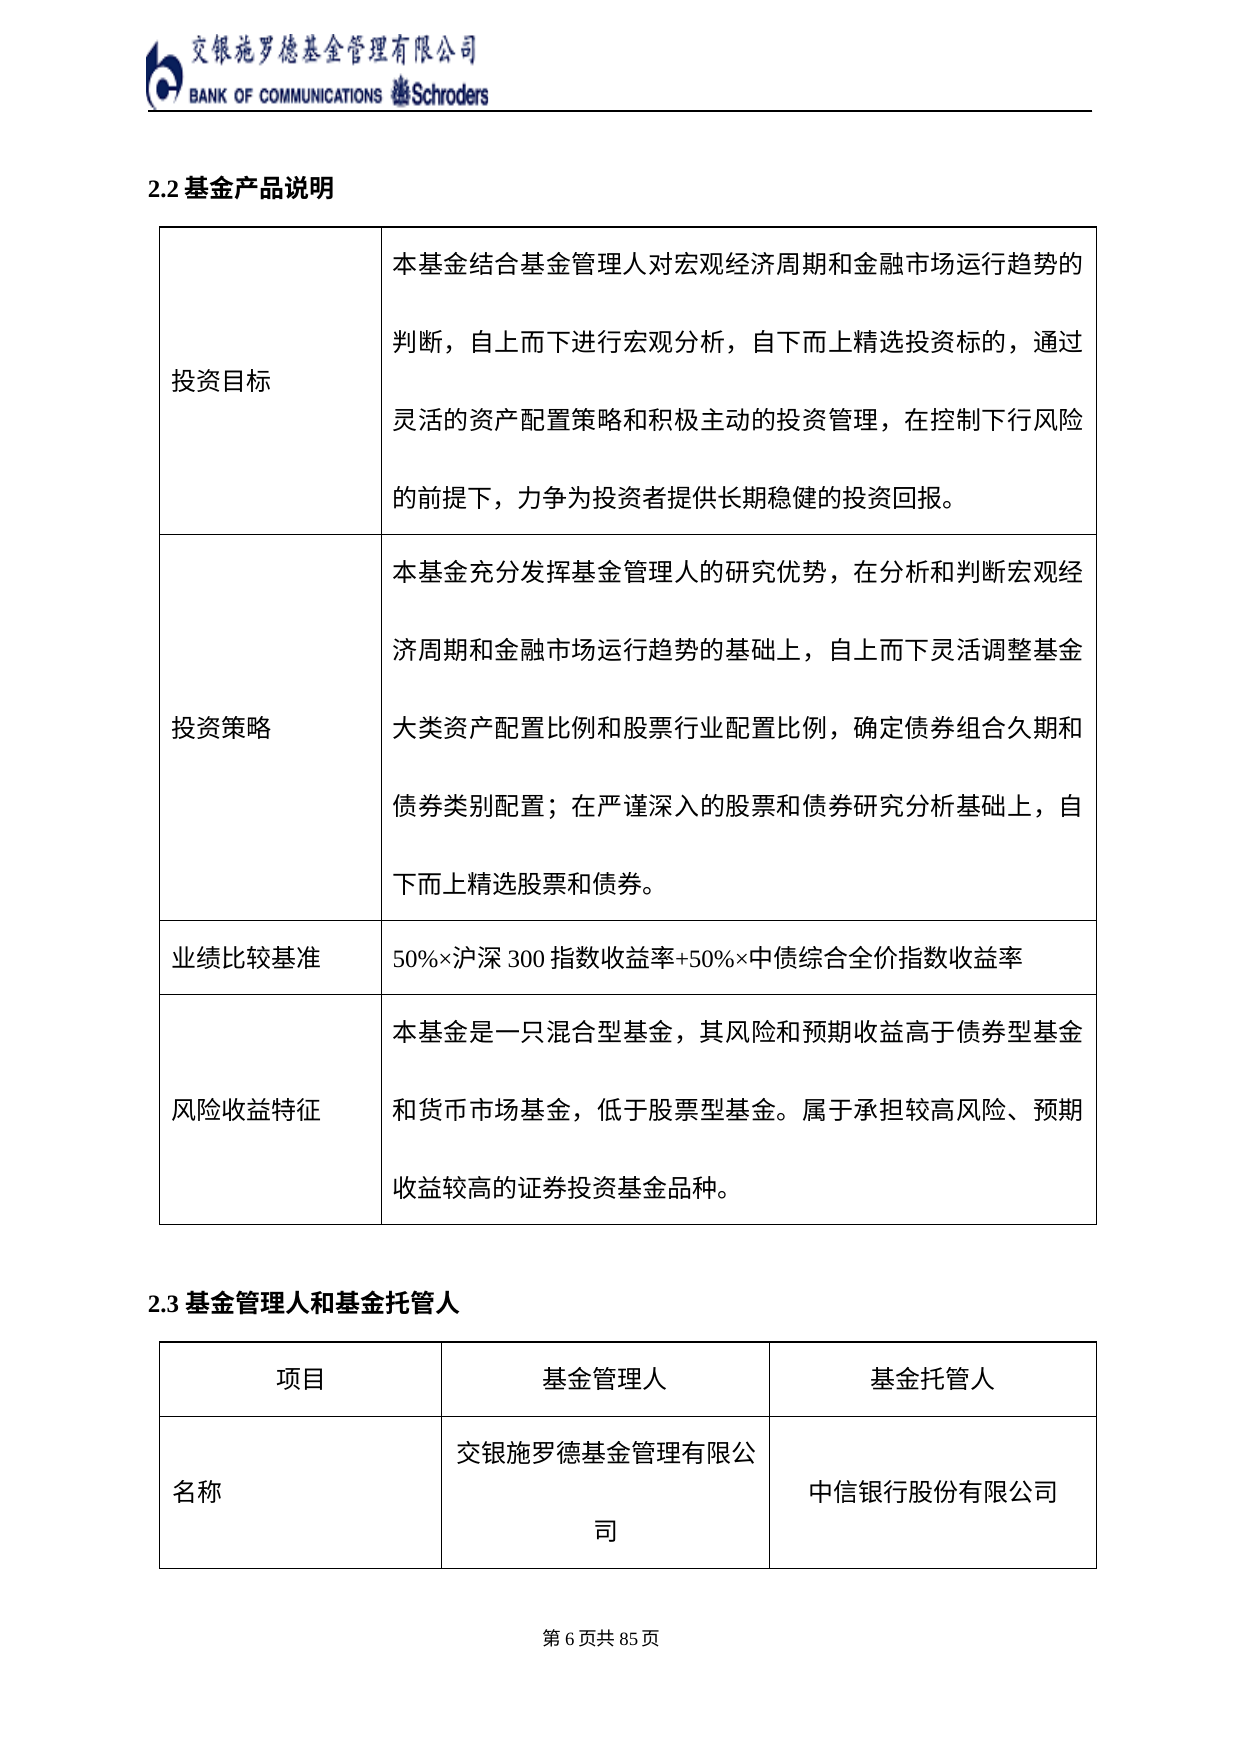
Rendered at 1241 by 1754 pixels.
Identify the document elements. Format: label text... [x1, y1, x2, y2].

table_header 基金托管人 [770, 1343, 1096, 1416]
table_header 基金管理人 [442, 1343, 769, 1416]
subtitle 2.2基金产品说明 [148, 154, 1092, 219]
table_header 本基金结合基金管理人对宏观经济周期和金融市场运行趋势的判断，自上而下进行宏观分析，自下而上精选投资标的，通过灵活的资产配置策略和积极主动的投资管理，在控制下行风险的前提下，力争为投资者提供长期稳健的投资回报。 [382, 228, 1096, 534]
subtitle 2.3 基金管理人和基金托管人 [148, 1269, 1092, 1334]
table_cell 本基金充分发挥基金管理人的研究优势，在分析和判断宏观经济周期和金融市场运行趋势的基础上，自上而下灵活调整基金大类资产配置比例和股票行业配置比例，确定债券组合久期和债券类别配置；在严谨深入的股票和债券研究分析基础上，自下而上精选股票和债券。 [382, 535, 1096, 920]
table_cell 名称 [160, 1417, 441, 1567]
table_cell 50%×沪深300指数收益率+50%×中债综合全价指数收益率 [382, 921, 1096, 994]
table_cell 本基金是一只混合型基金，其风险和预期收益高于债券型基金和货币市场基金，低于股票型基金。属于承担较高风险、预期收益较高的证券投资基金品种。 [382, 995, 1096, 1224]
table_cell 业绩比较基准 [160, 921, 381, 994]
table_header 项目 [160, 1343, 441, 1416]
table_cell 风险收益特征 [160, 995, 381, 1224]
table_cell 中信银行股份有限公司 [770, 1417, 1096, 1567]
table_cell 交银施罗德基金管理有限公司 [442, 1417, 769, 1567]
picture [146, 34, 489, 110]
table_cell 投资策略 [160, 535, 381, 920]
table_header 投资目标 [160, 228, 381, 534]
